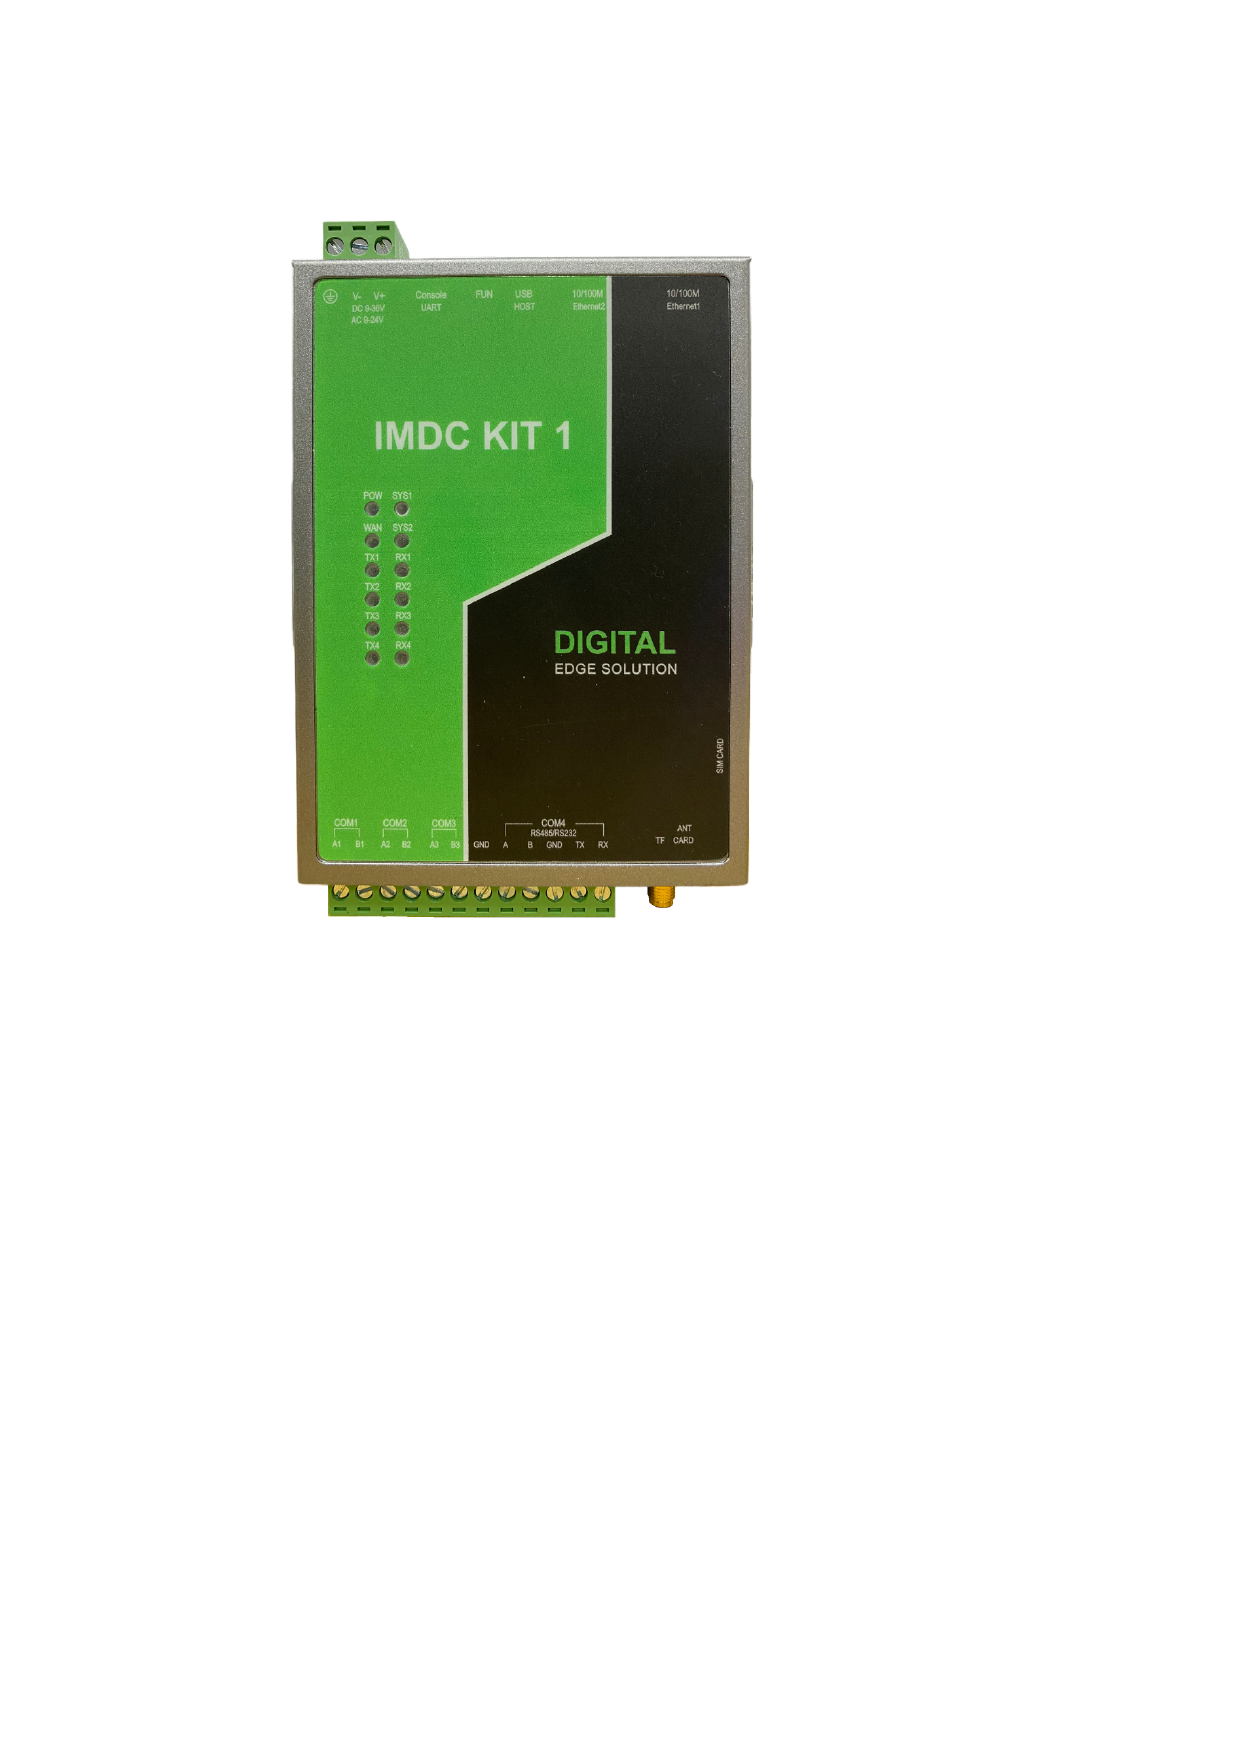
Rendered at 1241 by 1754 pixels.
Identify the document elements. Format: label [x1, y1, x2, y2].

picture [237, 162, 806, 920]
